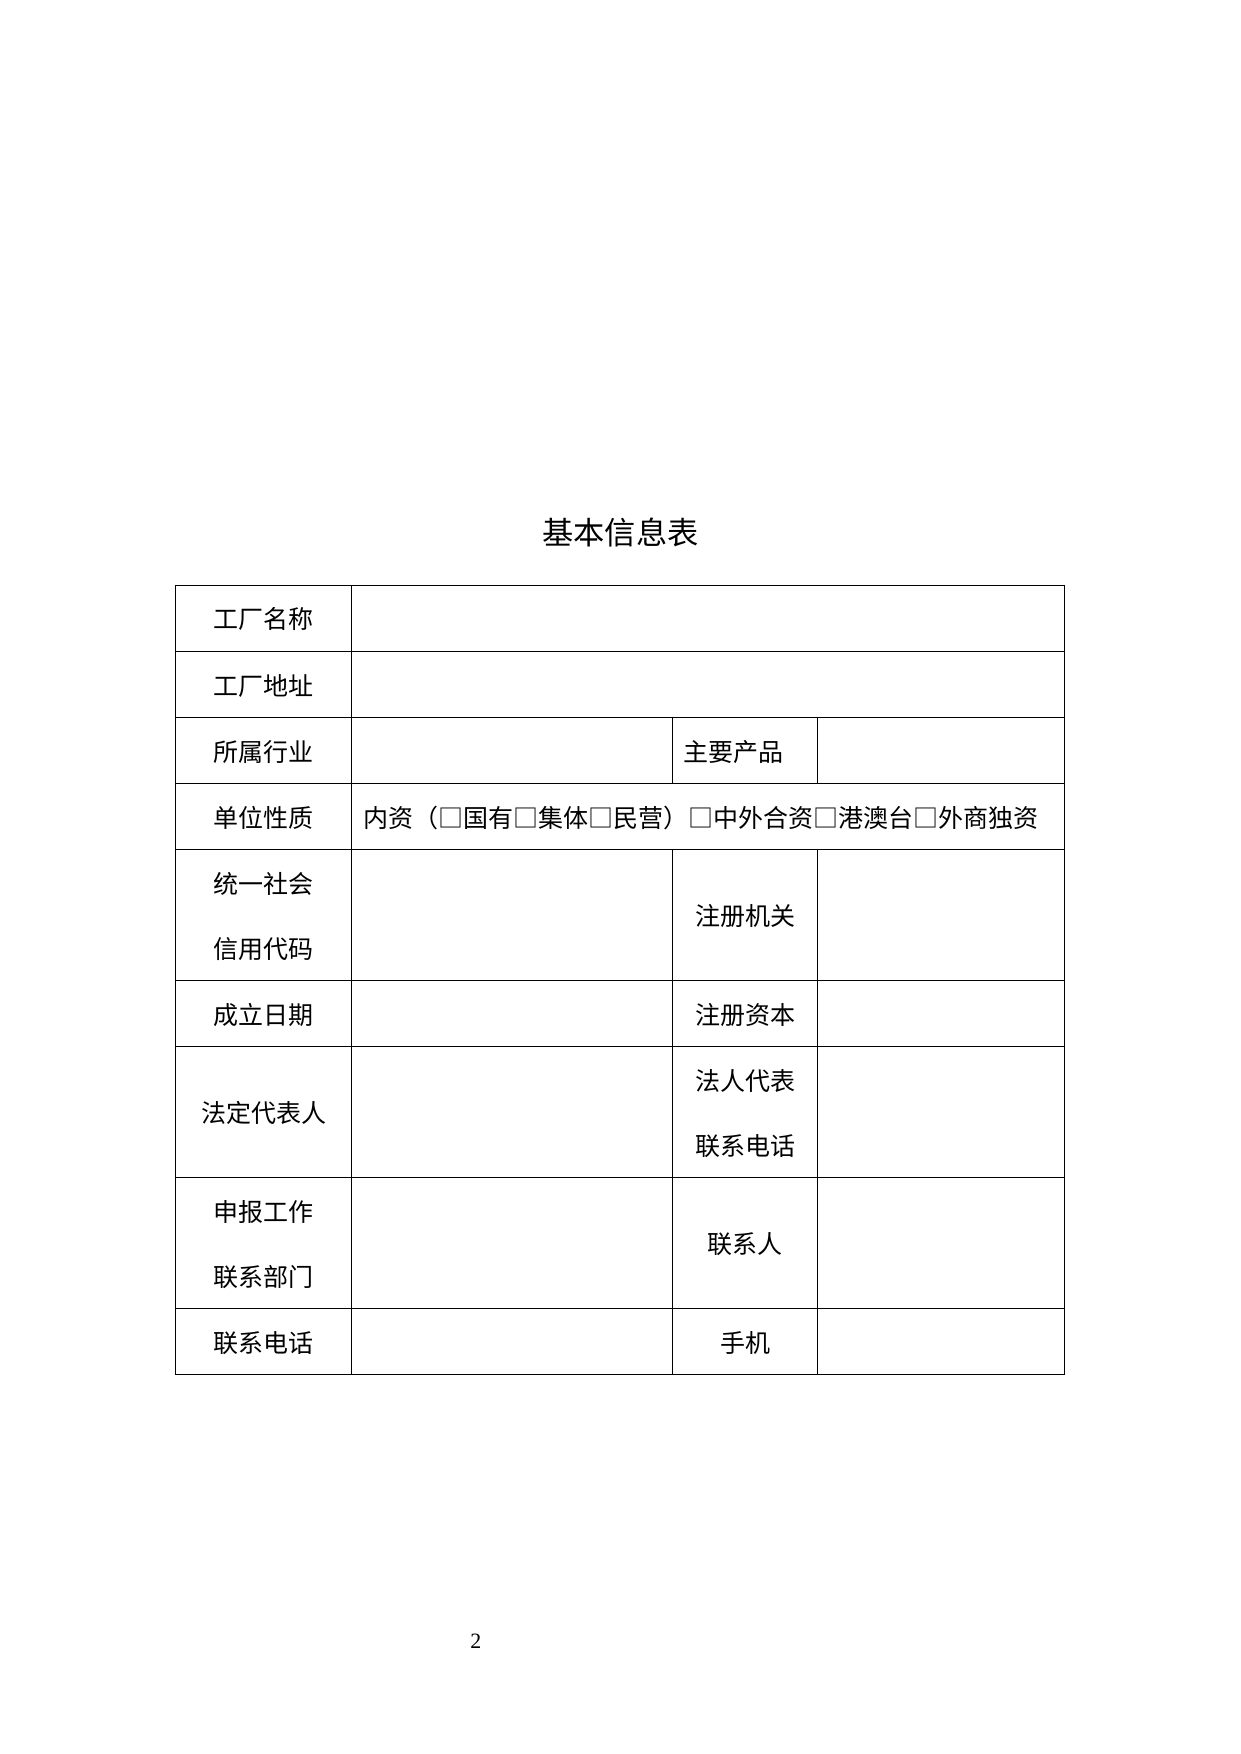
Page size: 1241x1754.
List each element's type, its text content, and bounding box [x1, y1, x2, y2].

table_cell [818, 1178, 1064, 1308]
table_cell [352, 981, 672, 1046]
table_header [352, 586, 1064, 651]
table_cell [818, 981, 1064, 1046]
table_cell 联系电话 [176, 1309, 351, 1374]
table_cell 法人代表联系电话 [673, 1047, 817, 1177]
table_cell [352, 850, 672, 980]
table_cell [352, 1178, 672, 1308]
table_cell 工厂地址 [176, 652, 351, 717]
table_cell 统一社会 信用代码 [176, 850, 351, 980]
table_cell [818, 850, 1064, 980]
table_cell 法定代表人 [176, 1047, 351, 1177]
text 基本信息表 [187, 499, 1053, 564]
table_cell 联系人 [673, 1178, 817, 1308]
table_cell 注册资本 [673, 981, 817, 1046]
table_cell [352, 652, 1064, 717]
table_cell 成立日期 [176, 981, 351, 1046]
table_cell [352, 1309, 672, 1374]
table_cell [818, 1309, 1064, 1374]
table_cell [352, 1047, 672, 1177]
table_cell 单位性质 [176, 784, 351, 849]
table_cell 申报工作 联系部门 [176, 1178, 351, 1308]
table_cell 所属行业 [176, 718, 351, 783]
table_cell [818, 1047, 1064, 1177]
table_cell 注册机关 [673, 850, 817, 980]
table_cell [352, 718, 672, 783]
table_cell 手机 [673, 1309, 817, 1374]
table_cell [818, 718, 1064, 783]
table_header 工厂名称 [176, 586, 351, 651]
table_cell 内资（□国有□集体□民营）□中外合资□港澳台□外商独资 [352, 784, 1064, 849]
table_cell 主要产品 [673, 718, 817, 783]
